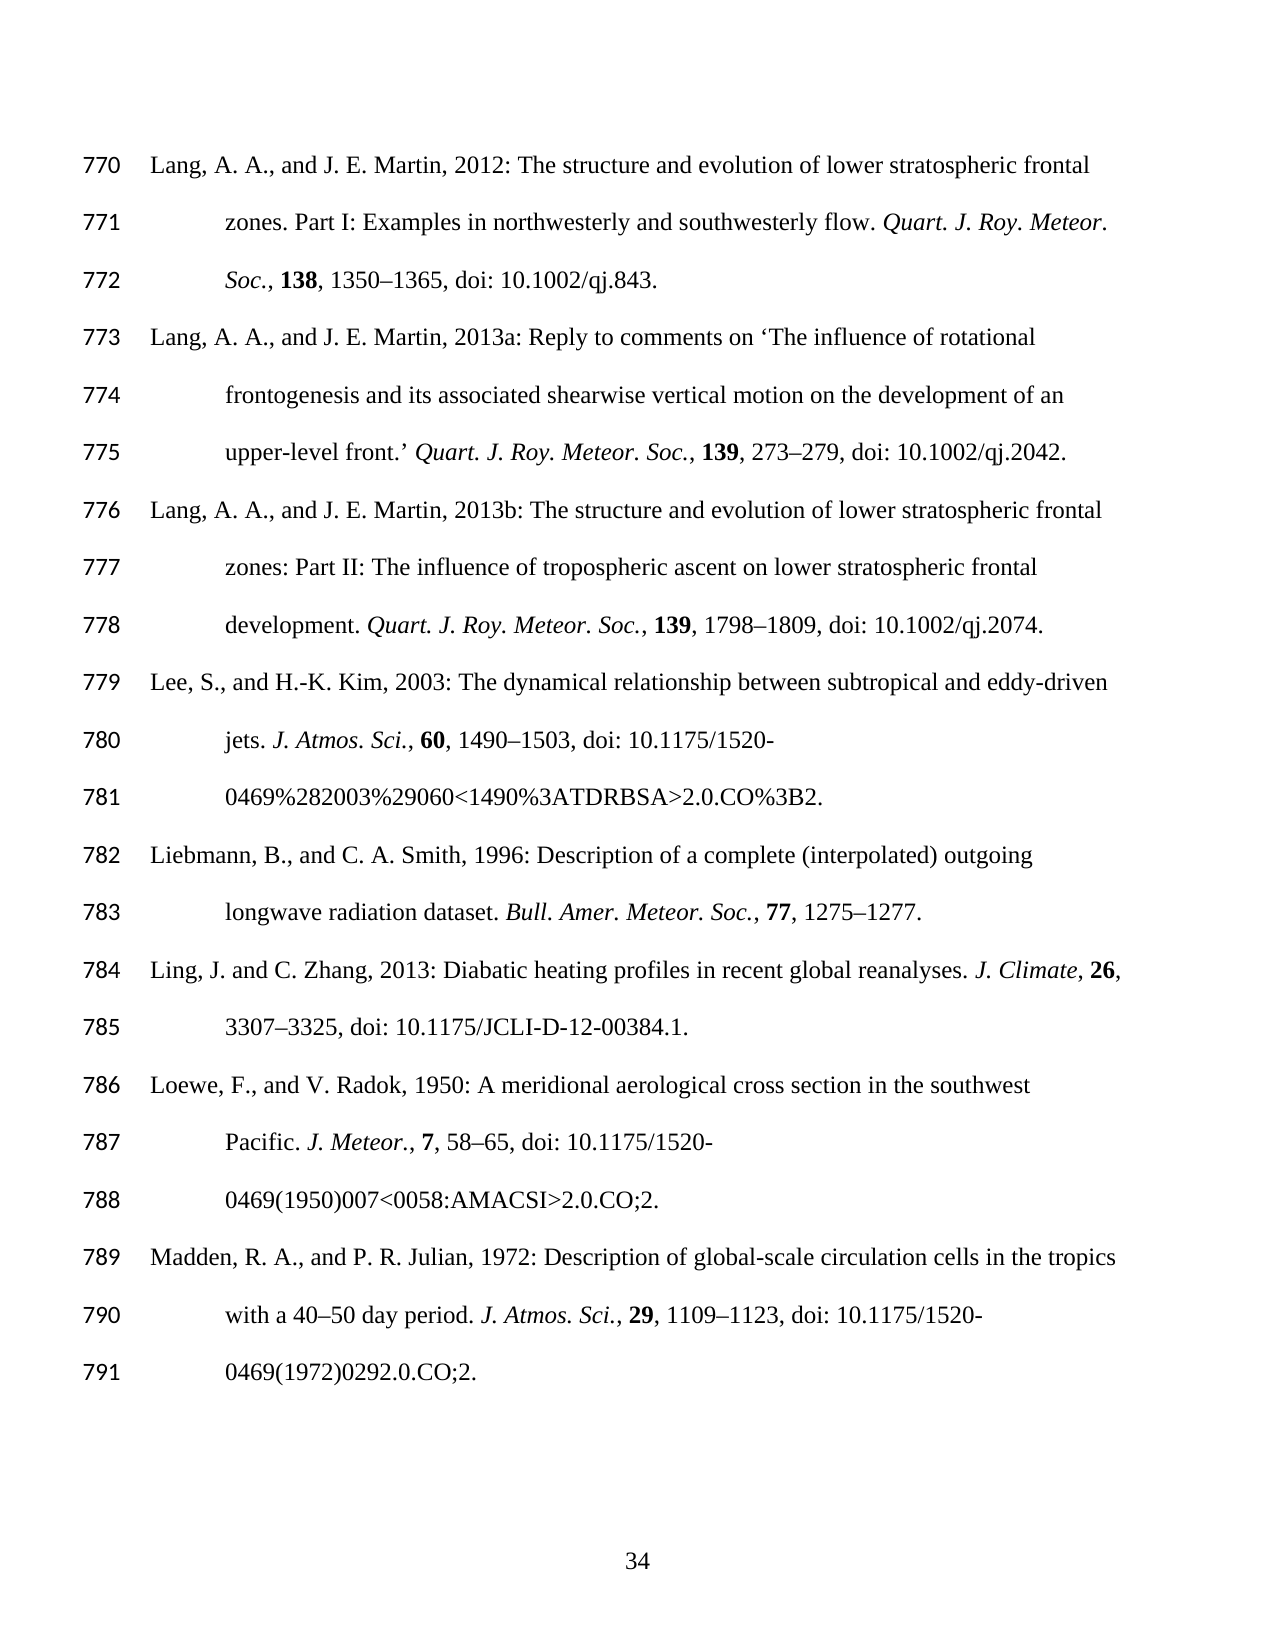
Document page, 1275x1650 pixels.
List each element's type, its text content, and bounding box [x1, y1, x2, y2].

text Madden, R. A., and P. R. Julian, 1972: Description of global-scale circulation cells in the tropics with a 40–50 day period. J. Atmos. Sci., 29, 1109–1123, doi: 10.1175/1520-0469(1972)0292.0.CO;2. [150, 1242, 1125, 1386]
text Ling, J. and C. Zhang, 2013: Diabatic heating profiles in recent global reanalyses. J. Climate, 26, 3307–3325, doi: 10.1175/JCLI-D-12-00384.1. [150, 955, 1125, 1041]
text Lang, A. A., and J. E. Martin, 2013a: Reply to comments on ‘The influence of rotational frontogenesis and its associated shearwise vertical motion on the development of an upper-level front.’ Quart. J. Roy. Meteor. Soc., 139, 273–279, doi: 10.1002/qj.2042. [150, 322, 1125, 466]
text Liebmann, B., and C. A. Smith, 1996: Description of a complete (interpolated) outgoing longwave radiation dataset. Bull. Amer. Meteor. Soc., 77, 1275–1277. [150, 840, 1125, 926]
text Lang, A. A., and J. E. Martin, 2013b: The structure and evolution of lower stratospheric frontal zones: Part II: The influence of tropospheric ascent on lower stratospheric frontal development. Quart. J. Roy. Meteor. Soc., 139, 1798–1809, doi: 10.1002/qj.2074. [150, 495, 1125, 639]
text Loewe, F., and V. Radok, 1950: A meridional aerological cross section in the southwest Pacific. J. Meteor., 7, 58–65, doi: 10.1175/1520-0469(1950)007<0058:AMACSI>2.0.CO;2. [150, 1070, 1125, 1214]
text Lee, S., and H.-K. Kim, 2003: The dynamical relationship between subtropical and eddy-driven jets. J. Atmos. Sci., 60, 1490–1503, doi: 10.1175/1520-0469%282003%29060<1490%3ATDRBSA>2.0.CO%3B2. [150, 667, 1125, 811]
text Lang, A. A., and J. E. Martin, 2012: The structure and evolution of lower stratospheric frontal zones. Part I: Examples in northwesterly and southwesterly flow. Quart. J. Roy. Meteor. Soc., 138, 1350–1365, doi: 10.1002/qj.843. [150, 150, 1125, 294]
